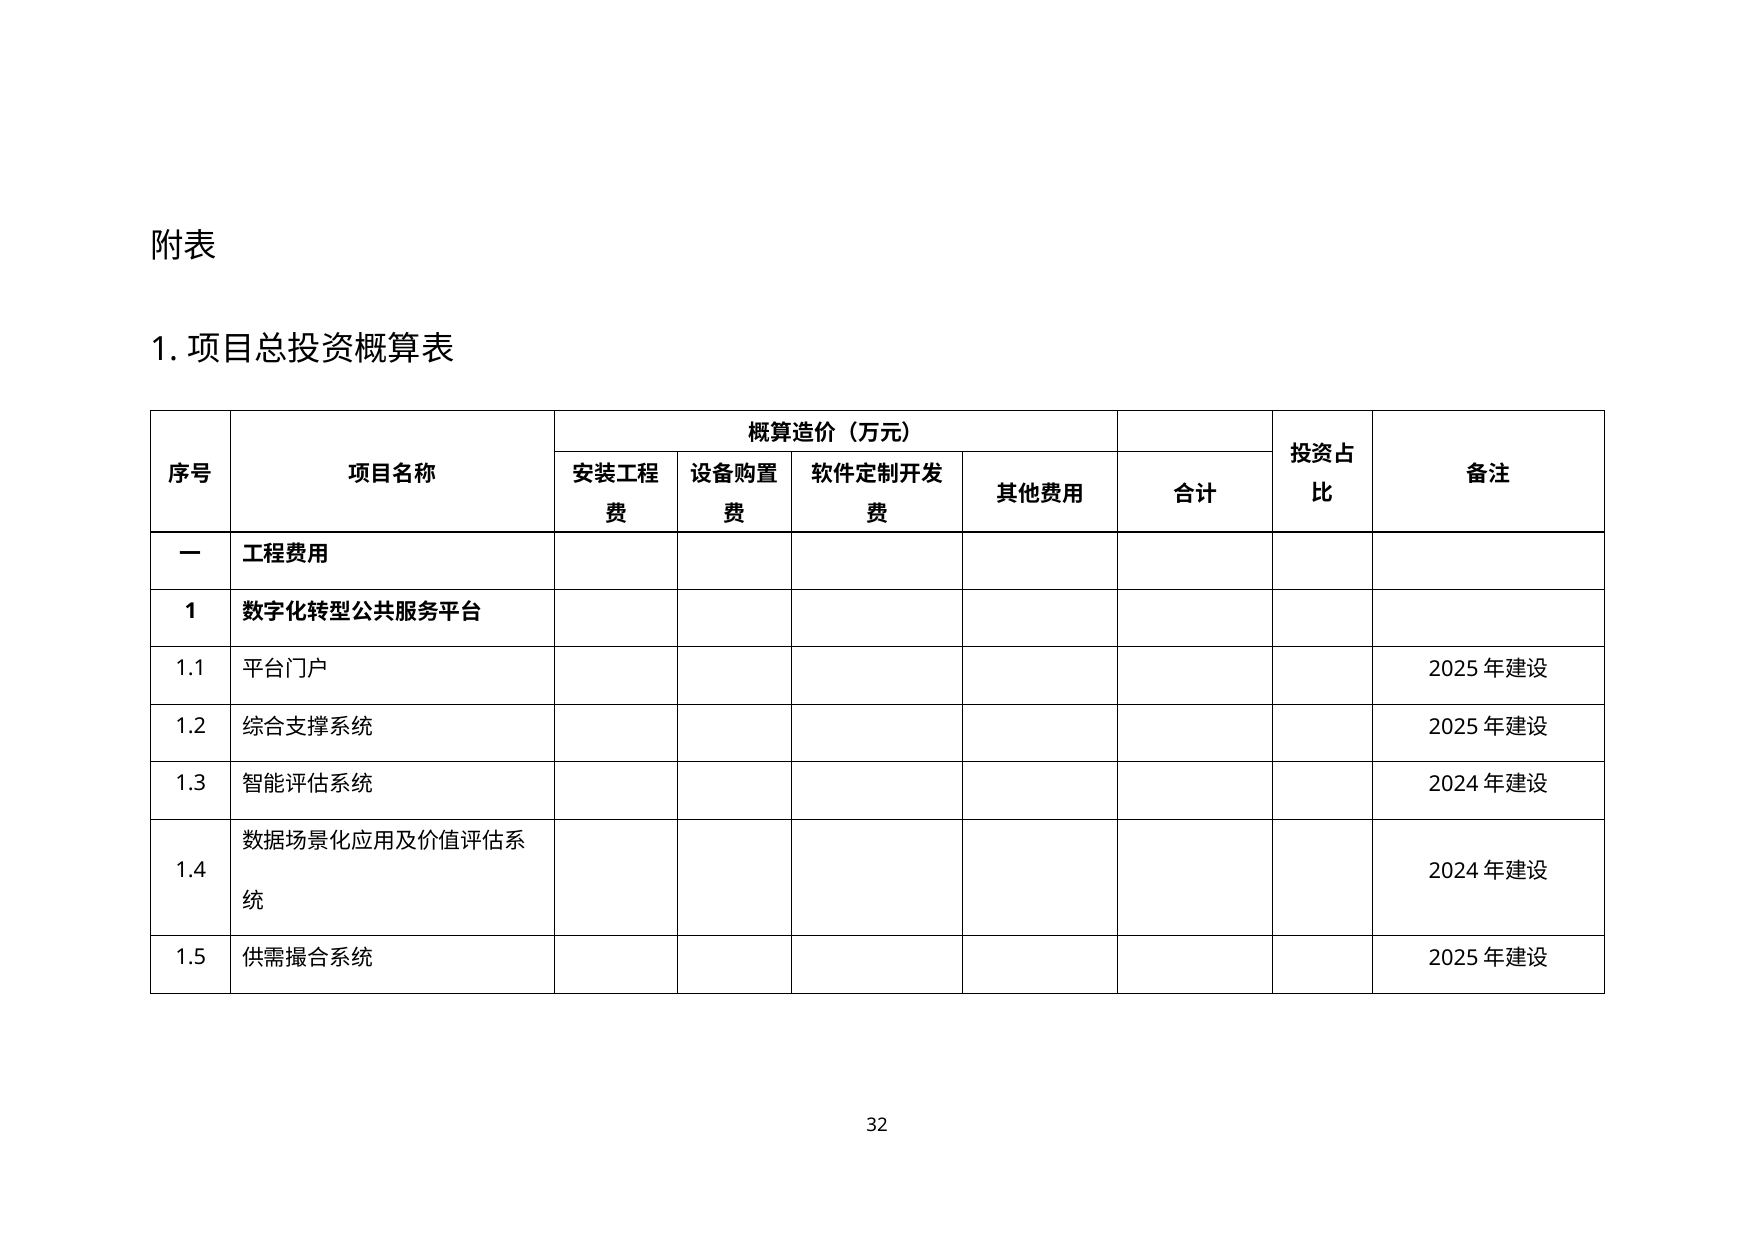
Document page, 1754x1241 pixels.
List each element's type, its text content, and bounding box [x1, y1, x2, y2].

table_cell 2025年建设 [1373, 936, 1604, 993]
table_cell [678, 762, 791, 818]
table_cell [963, 762, 1117, 818]
table_cell [678, 647, 791, 704]
table_cell [1273, 820, 1372, 935]
table_cell 一 [151, 533, 230, 589]
table_cell [1118, 936, 1272, 993]
table_cell 智能评估系统 [231, 762, 554, 818]
table_cell [1118, 647, 1272, 704]
table_cell 2024年建设 [1373, 820, 1604, 935]
table_cell [1273, 705, 1372, 761]
table_cell [555, 647, 677, 704]
table_cell [555, 820, 677, 935]
table_cell [555, 705, 677, 761]
table_cell [1273, 762, 1372, 818]
table_cell 其他费用 [963, 452, 1117, 531]
table_cell [963, 936, 1117, 993]
table_cell [678, 590, 791, 646]
table_cell [1273, 936, 1372, 993]
table_cell [792, 647, 962, 704]
table_cell [1118, 820, 1272, 935]
table_header 序号 [151, 411, 230, 531]
list 项目总投资概算表 [150, 307, 1604, 386]
table_cell 2025年建设 [1373, 647, 1604, 704]
table_cell 2024年建设 [1373, 762, 1604, 818]
table_cell [678, 533, 791, 589]
table_cell [1118, 762, 1272, 818]
table_cell [792, 936, 962, 993]
table_cell [678, 820, 791, 935]
table_cell [555, 762, 677, 818]
text 附表 [150, 203, 1604, 283]
table_cell [1273, 647, 1372, 704]
table_cell [963, 590, 1117, 646]
table_cell [1118, 590, 1272, 646]
table_cell [1373, 590, 1604, 646]
table_cell [555, 936, 677, 993]
table_cell 1.4 [151, 820, 230, 935]
table_cell 1.2 [151, 705, 230, 761]
table_cell 1.3 [151, 762, 230, 818]
table_cell 安装工程费 [555, 452, 677, 531]
table_header 备注 [1373, 411, 1604, 531]
table_cell 工程费用 [231, 533, 554, 589]
table_header 项目名称 [231, 411, 554, 531]
table_cell [963, 820, 1117, 935]
table_header 投资占比 [1273, 411, 1372, 531]
table_cell [792, 705, 962, 761]
table_cell [678, 936, 791, 993]
table_cell 平台门户 [231, 647, 554, 704]
table_cell 1.1 [151, 647, 230, 704]
table_cell 数字化转型公共服务平台 [231, 590, 554, 646]
table_cell [555, 533, 677, 589]
table_cell [1373, 533, 1604, 589]
table_cell [792, 820, 962, 935]
table_cell 1.5 [151, 936, 230, 993]
table_cell [792, 590, 962, 646]
table_cell [1118, 705, 1272, 761]
table_cell 合计 [1118, 452, 1272, 531]
table_cell 供需撮合系统 [231, 936, 554, 993]
table_cell [1273, 533, 1372, 589]
table_cell [963, 705, 1117, 761]
table_cell [963, 533, 1117, 589]
table_header [1118, 411, 1272, 451]
table_cell [792, 762, 962, 818]
table_cell [963, 647, 1117, 704]
table_cell 1 [151, 590, 230, 646]
table_header 概算造价（万元） [555, 411, 1117, 451]
table_cell [1273, 590, 1372, 646]
table_cell 数据场景化应用及价值评估系统 [231, 820, 554, 935]
table_cell 综合支撑系统 [231, 705, 554, 761]
table_cell [792, 533, 962, 589]
table_cell [555, 590, 677, 646]
table_cell 2025年建设 [1373, 705, 1604, 761]
table_cell 软件定制开发费 [792, 452, 962, 531]
table_cell 设备购置费 [678, 452, 791, 531]
table_cell [678, 705, 791, 761]
table_cell [1118, 533, 1272, 589]
